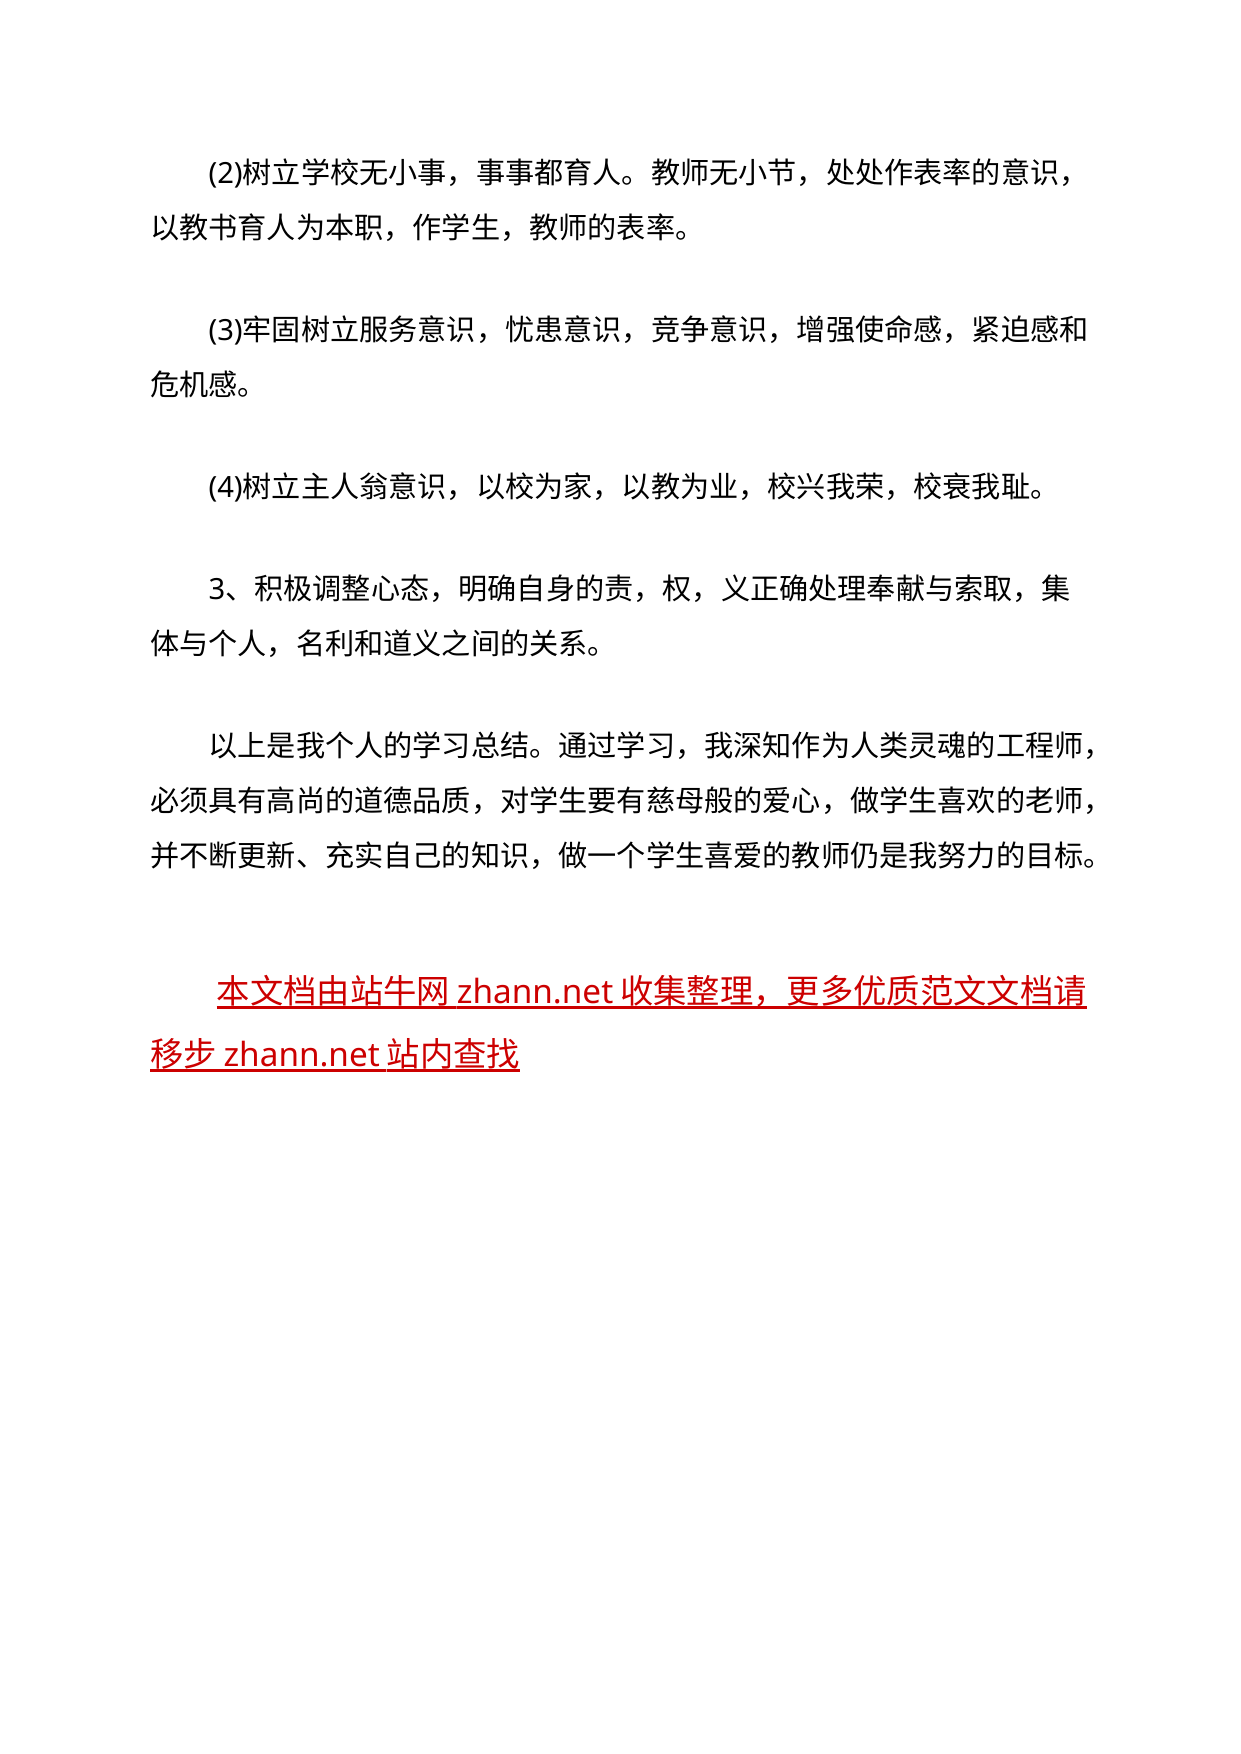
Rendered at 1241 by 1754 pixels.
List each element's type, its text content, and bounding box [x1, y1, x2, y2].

text 3、积极调整心态，明确自身的责，权，义正确处理奉献与索取，集体与个人，名利和道义之间的关系。 [150, 566, 1090, 663]
text 以上是我个人的学习总结。通过学习，我深知作为人类灵魂的工程师，必须具有高尚的道德品质，对学生要有慈母般的爱心，做学生喜欢的老师，并不断更新、充实自己的知识，做一个学生喜爱的教师仍是我努力的目标。 [150, 722, 1090, 874]
text (3)牢固树立服务意识，忧患意识，竞争意识，增强使命感，紧迫感和危机感。 [150, 307, 1090, 404]
text (2)树立学校无小事，事事都育人。教师无小节，处处作表率的意识，以教书育人为本职，作学生，教师的表率。 [150, 150, 1090, 247]
text 本文档由站牛网zhann.net收集整理，更多优质范文文档请移步zhann.net站内查找 [150, 965, 1090, 1076]
text (4)树立主人翁意识，以校为家，以教为业，校兴我荣，校衰我耻。 [150, 463, 1090, 506]
